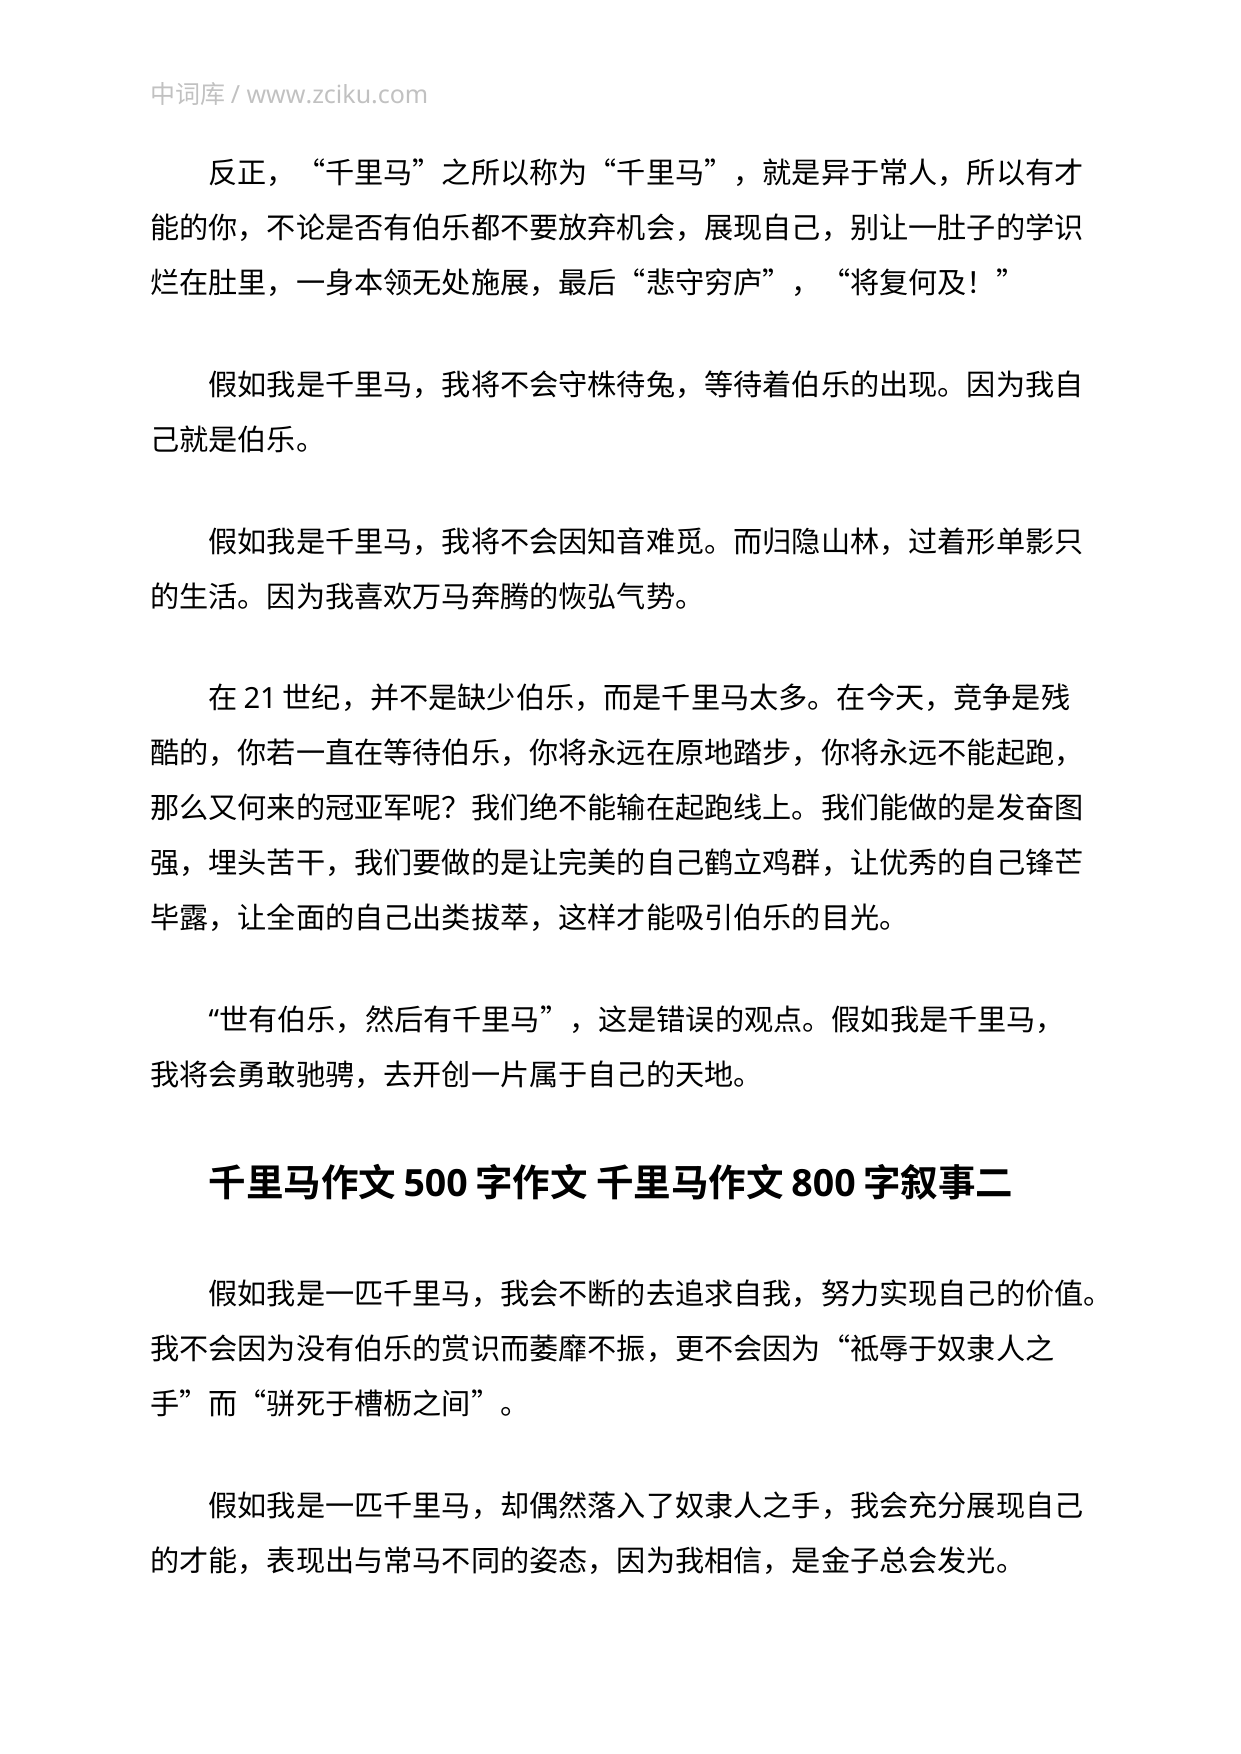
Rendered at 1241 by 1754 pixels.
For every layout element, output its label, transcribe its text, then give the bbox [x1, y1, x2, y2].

text 反正，“千里马”之所以称为“千里马”，就是异于常人，所以有才能的你，不论是否有伯乐都不要放弃机会，展现自己，别让一肚子的学识烂在肚里，一身本领无处施展，最后“悲守穷庐”，“将复何及！” [150, 150, 1090, 302]
text 千里马作文500字作文 千里马作文800字叙事二 [150, 1153, 1090, 1208]
text 假如我是一匹千里马，却偶然落入了奴隶人之手，我会充分展现自己的才能，表现出与常马不同的姿态，因为我相信，是金子总会发光。 [150, 1482, 1090, 1579]
text 假如我是千里马，我将不会因知音难觅。而归隐山林，过着形单影只的生活。因为我喜欢万马奔腾的恢弘气势。 [150, 518, 1090, 615]
text “世有伯乐，然后有千里马”，这是错误的观点。假如我是千里马，我将会勇敢驰骋，去开创一片属于自己的天地。 [150, 996, 1090, 1094]
text 在21世纪，并不是缺少伯乐，而是千里马太多。在今天，竞争是残酷的，你若一直在等待伯乐，你将永远在原地踏步，你将永远不能起跑，那么又何来的冠亚军呢？我们绝不能输在起跑线上。我们能做的是发奋图强，埋头苦干，我们要做的是让完美的自己鹤立鸡群，让优秀的自己锋芒毕露，让全面的自己出类拔萃，这样才能吸引伯乐的目光。 [150, 675, 1090, 937]
text 假如我是一匹千里马，我会不断的去追求自我，努力实现自己的价值。我不会因为没有伯乐的赏识而萎靡不振，更不会因为“祗辱于奴隶人之手”而“骈死于槽枥之间”。 [150, 1271, 1090, 1423]
text 假如我是千里马，我将不会守株待兔，等待着伯乐的出现。因为我自己就是伯乐。 [150, 362, 1090, 459]
